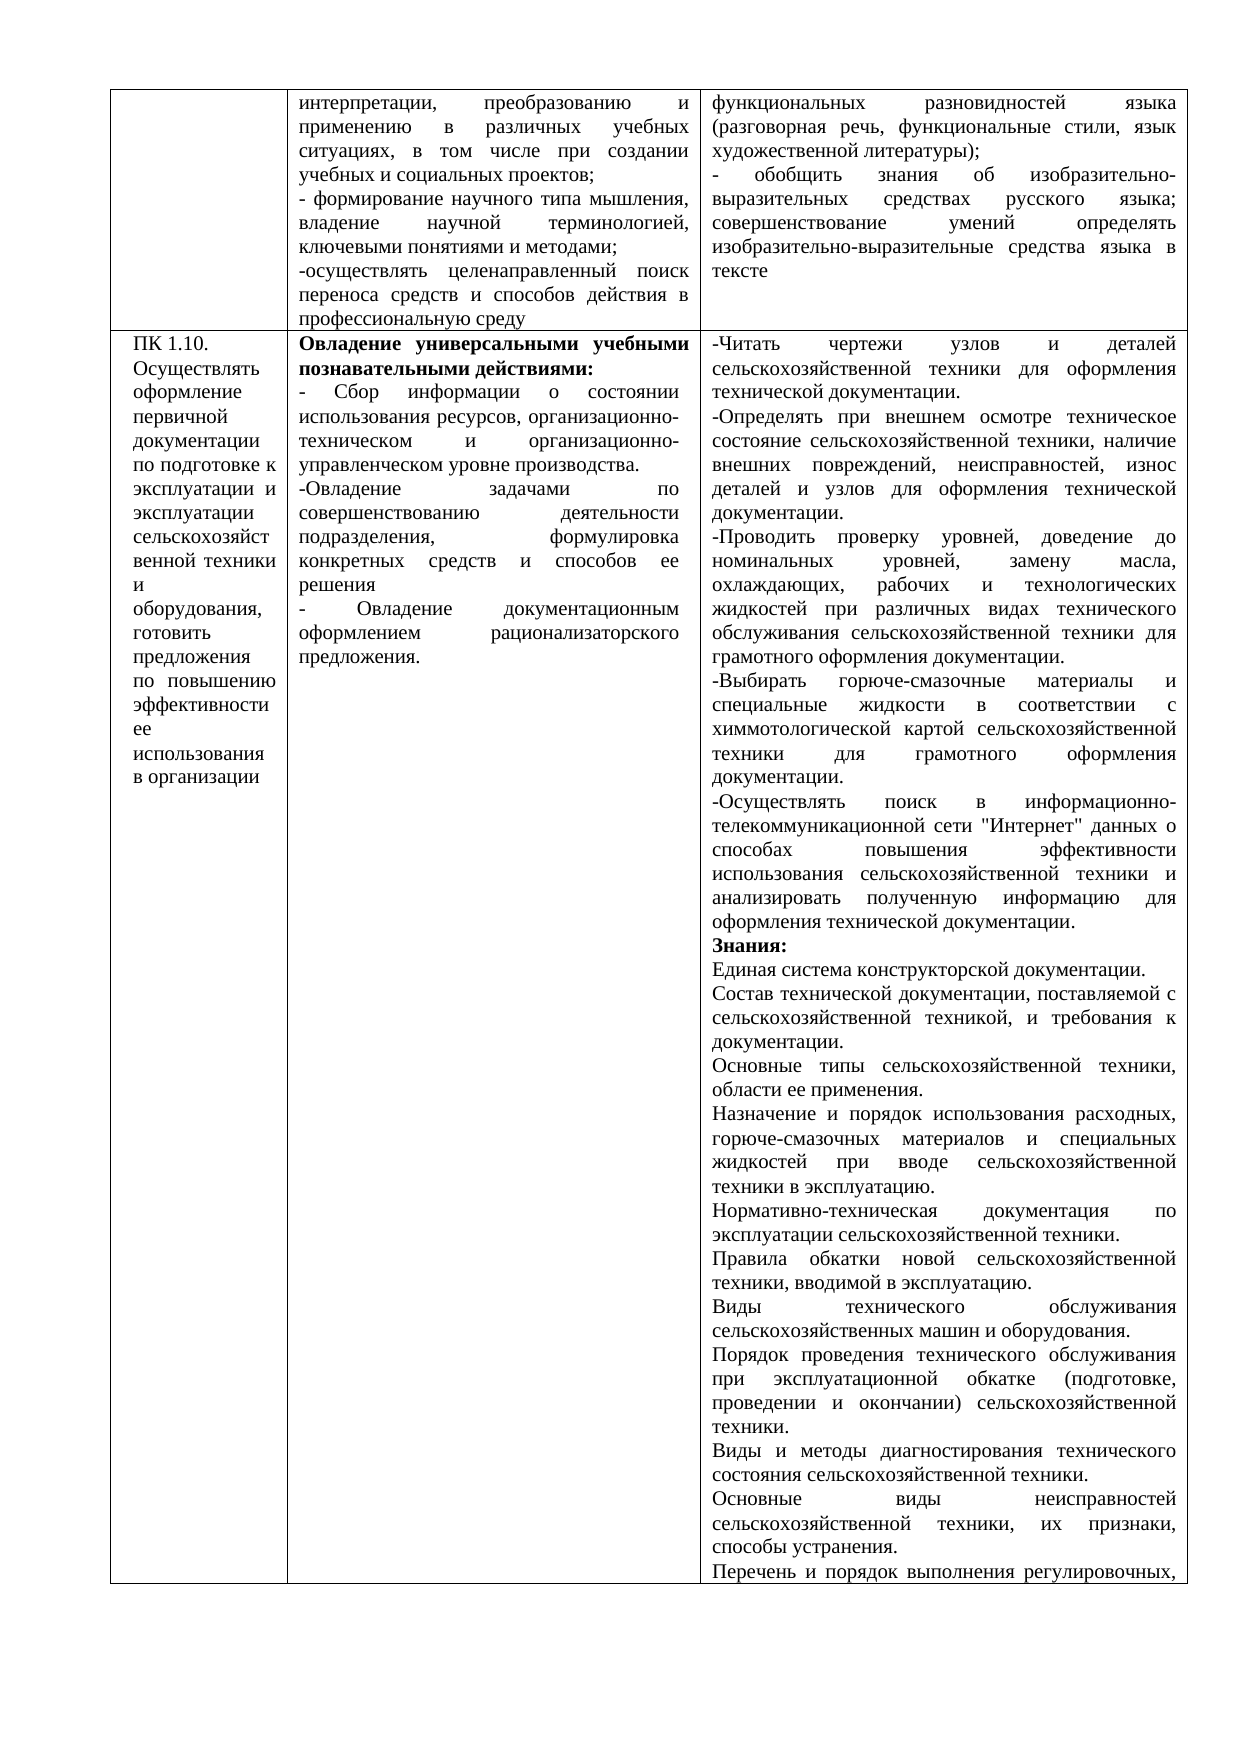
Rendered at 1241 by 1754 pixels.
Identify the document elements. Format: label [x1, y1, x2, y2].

table_cell [288, 90, 700, 330]
table_cell [701, 331, 1187, 1583]
table_cell [288, 331, 700, 1583]
table_cell [111, 331, 287, 1583]
table_cell [701, 90, 1187, 330]
table_cell [111, 90, 287, 330]
